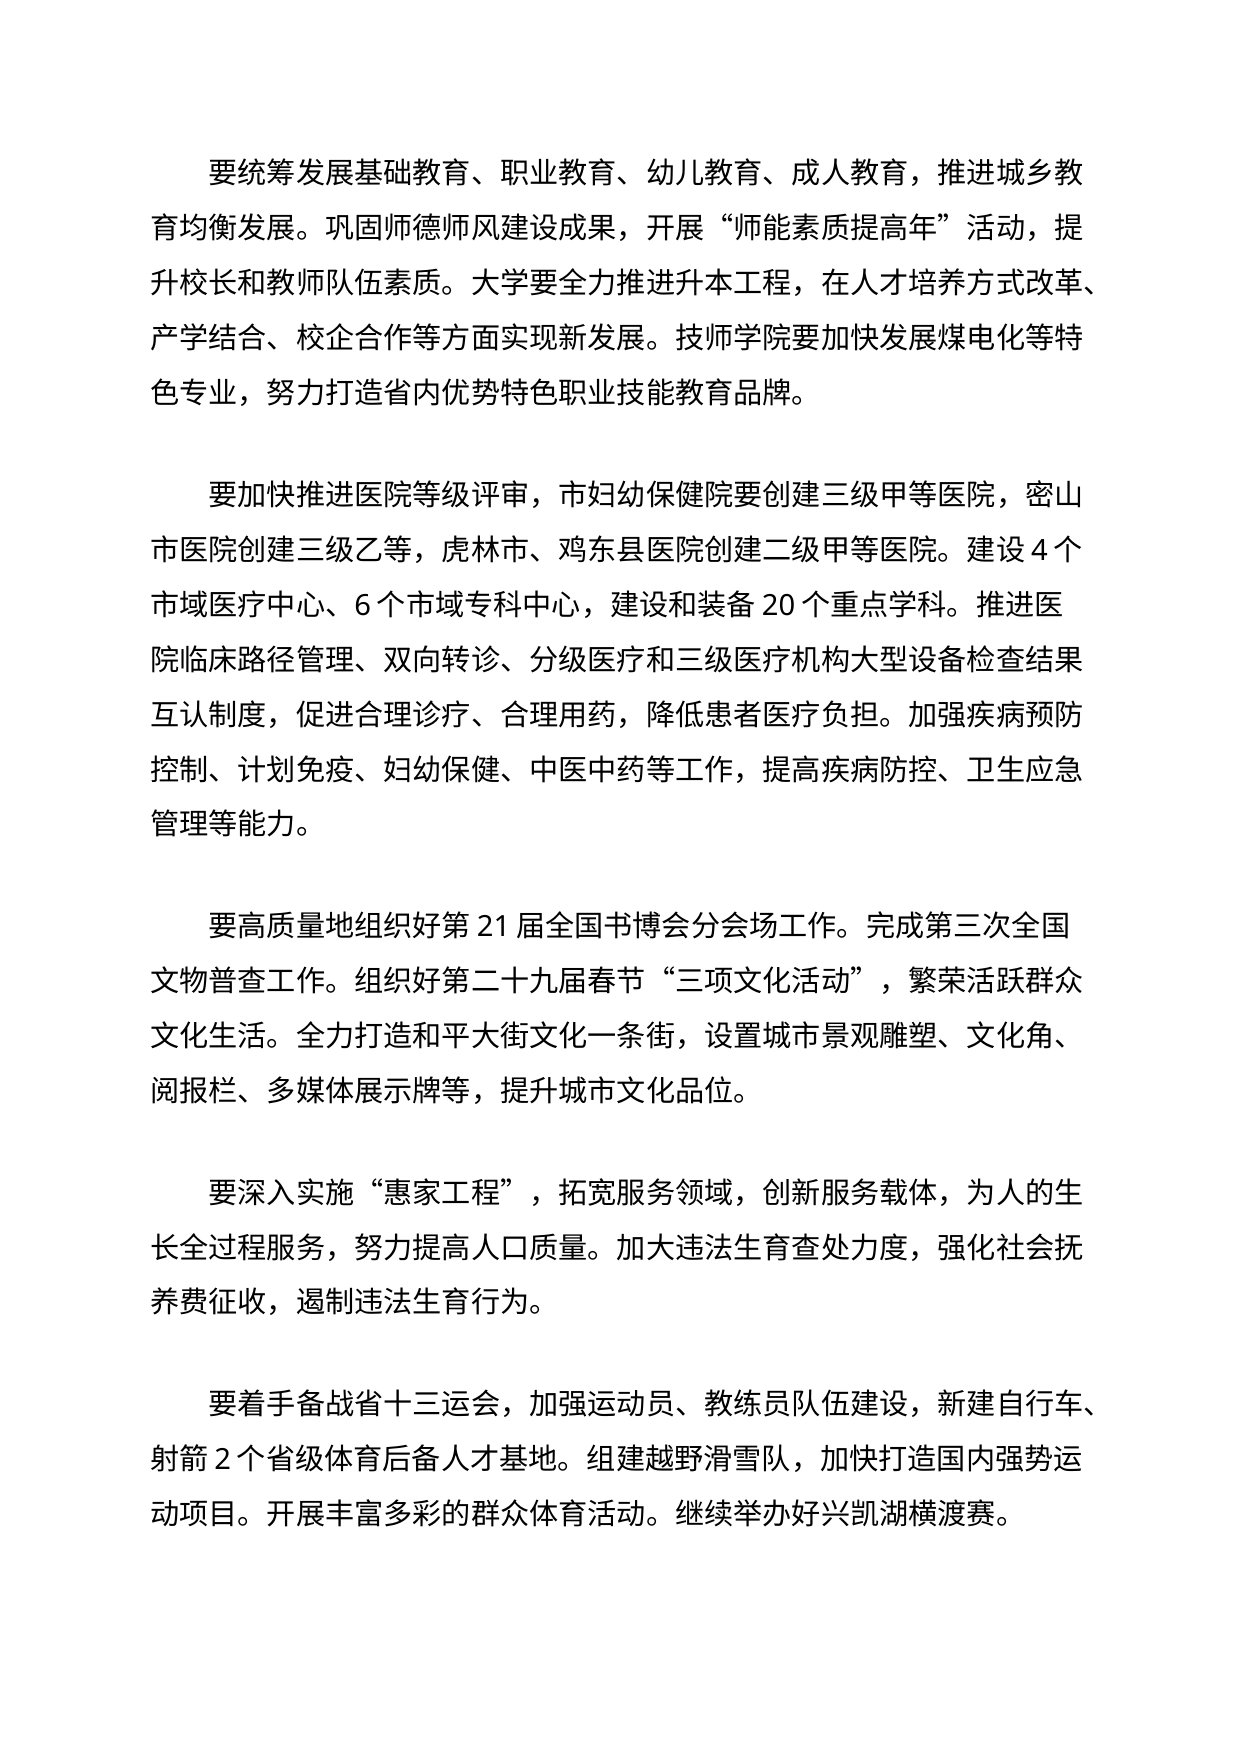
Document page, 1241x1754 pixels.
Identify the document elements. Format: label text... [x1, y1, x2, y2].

text 要统筹发展基础教育、职业教育、幼儿教育、成人教育，推进城乡教育均衡发展。巩固师德师风建设成果，开展“师能素质提高年”活动，提升校长和教师队伍素质。大学要全力推进升本工程，在人才培养方式改革、产学结合、校企合作等方面实现新发展。技师学院要加快发展煤电化等特色专业，努力打造省内优势特色职业技能教育品牌。 [150, 150, 1090, 412]
text 要着手备战省十三运会，加强运动员、教练员队伍建设，新建自行车、射箭2个省级体育后备人才基地。组建越野滑雪队，加快打造国内强势运动项目。开展丰富多彩的群众体育活动。继续举办好兴凯湖横渡赛。 [150, 1381, 1090, 1533]
text 要高质量地组织好第21届全国书博会分会场工作。完成第三次全国文物普查工作。组织好第二十九届春节“三项文化活动”，繁荣活跃群众文化生活。全力打造和平大街文化一条街，设置城市景观雕塑、文化角、阅报栏、多媒体展示牌等，提升城市文化品位。 [150, 903, 1090, 1110]
text 要加快推进医院等级评审，市妇幼保健院要创建三级甲等医院，密山市医院创建三级乙等，虎林市、鸡东县医院创建二级甲等医院。建设4个市域医疗中心、6个市域专科中心，建设和装备20个重点学科。推进医院临床路径管理、双向转诊、分级医疗和三级医疗机构大型设备检查结果互认制度，促进合理诊疗、合理用药，降低患者医疗负担。加强疾病预防控制、计划免疫、妇幼保健、中医中药等工作，提高疾病防控、卫生应急管理等能力。 [150, 471, 1090, 843]
text 要深入实施“惠家工程”，拓宽服务领域，创新服务载体，为人的生长全过程服务，努力提高人口质量。加大违法生育查处力度，强化社会抚养费征收，遏制违法生育行为。 [150, 1169, 1090, 1321]
